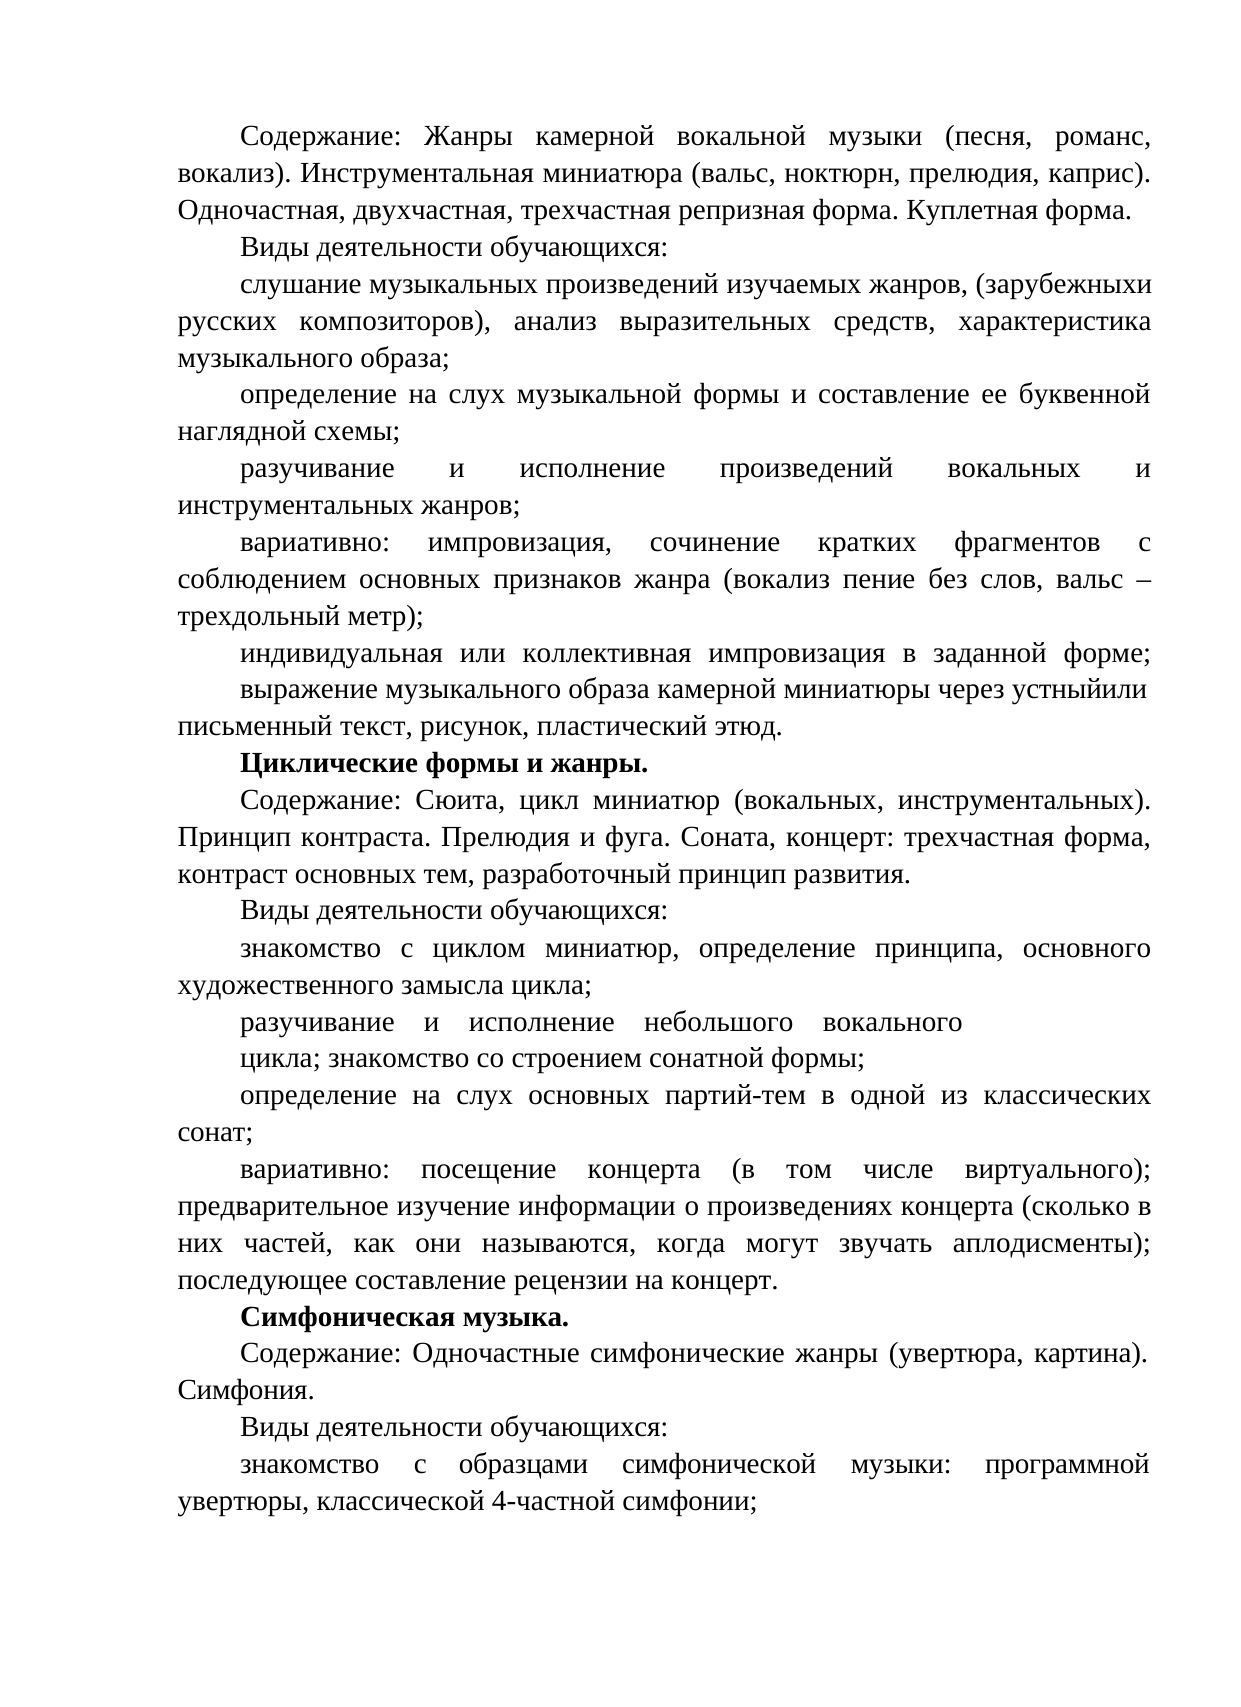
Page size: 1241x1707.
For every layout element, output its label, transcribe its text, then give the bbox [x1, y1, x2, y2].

text знакомство с циклом миниатюр, определение принципа, основного художественного замысла цикла; [177, 930, 1152, 1000]
subtitle Симфоническая музыка. [240, 1299, 1166, 1332]
subtitle Циклические формы и жанры. [240, 745, 1166, 779]
text Содержание: Жанры камерной вокальной музыки (песня, романс, вокализ). Инструментальная миниатюра (вальс, ноктюрн, прелюдия, каприс). Одночастная, двухчастная, трехчастная репризная форма. Куплетная форма. [177, 118, 1152, 226]
text Симфония. [177, 1372, 1166, 1406]
text письменный текст, рисунок, пластический этюд. [177, 708, 1166, 742]
text вариативно: посещение концерта (в том числе виртуального); предварительное изучение информации о произведениях концерта (сколько в них частей, как они называются, когда могут звучать аплодисменты); последующее составление рецензии на концерт. [177, 1151, 1152, 1295]
text разучивание и исполнение произведений вокальных и инструментальных жанров; [177, 450, 1152, 521]
text Виды деятельности обучающихся: [240, 229, 1166, 262]
text индивидуальная или коллективная импровизация в заданной форме; выражение музыкального образа камерной миниатюры через устныйили [240, 635, 1152, 705]
text слушание музыкальных произведений изучаемых жанров, (зарубежныхи русских композиторов), анализ выразительных средств, характеристика музыкального образа; [177, 266, 1152, 373]
text Содержание: Одночастные симфонические жанры (увертюра, картина). [240, 1336, 1166, 1369]
text Виды деятельности обучающихся: [240, 1409, 1166, 1443]
text Виды деятельности обучающихся: [240, 893, 1166, 926]
text определение на слух музыкальной формы и составление ее буквенной наглядной схемы; [177, 377, 1152, 447]
text вариативно: импровизация, сочинение кратких фрагментов с соблюдением основных признаков жанра (вокализ пение без слов, вальс – трехдольный метр); [177, 524, 1152, 631]
text разучивание и исполнение небольшого вокального цикла; знакомство со строением сонатной формы; [240, 1004, 963, 1074]
text знакомство с образцами симфонической музыки: программной увертюры, классической 4-частной симфонии; [177, 1446, 1152, 1517]
text определение на слух основных партий-тем в одной из классических сонат; [177, 1077, 1152, 1148]
text Содержание: Сюита, цикл миниатюр (вокальных, инструментальных). Принцип контраста. Прелюдия и фуга. Соната, концерт: трехчастная форма, контраст основных тем, разработочный принцип развития. [177, 782, 1152, 889]
